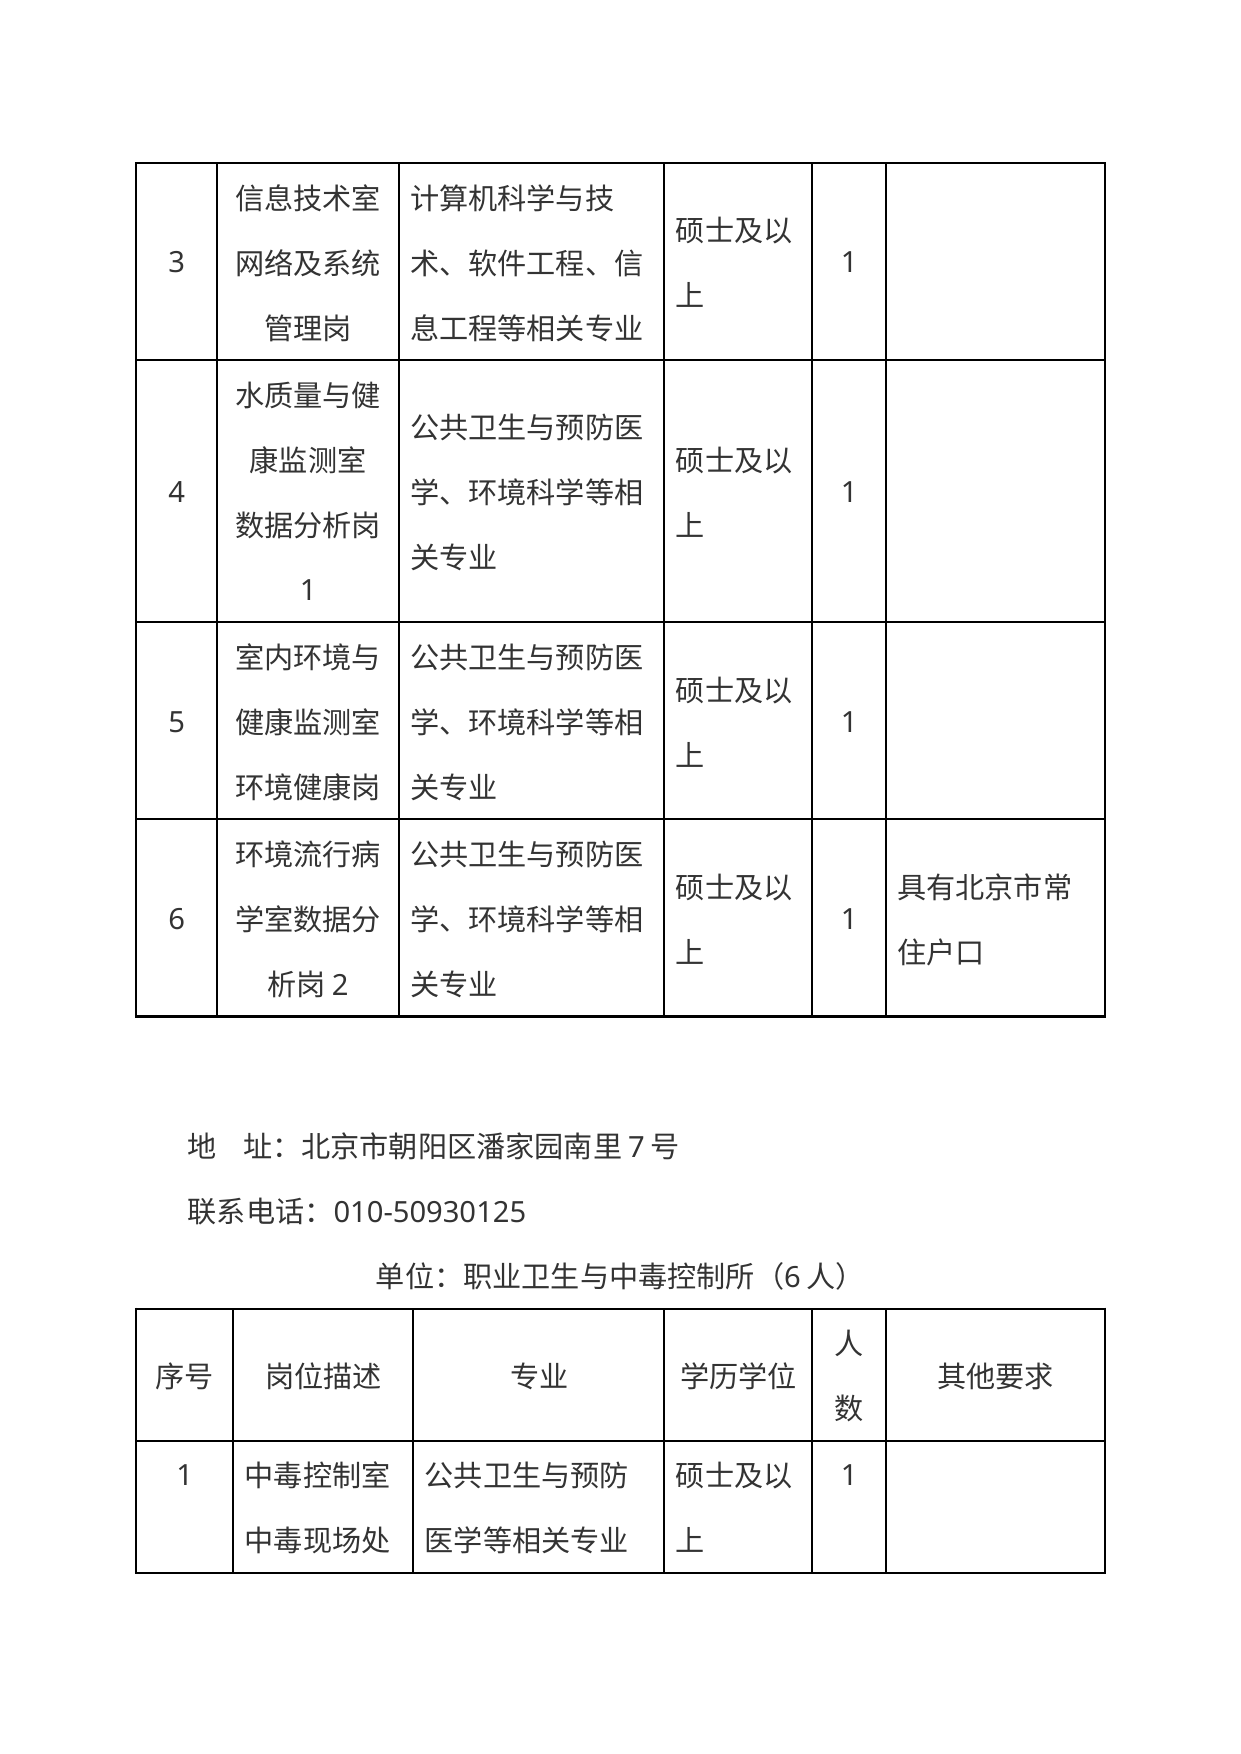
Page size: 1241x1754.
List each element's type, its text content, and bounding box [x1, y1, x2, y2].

table_cell 室内环境与健康监测室 环境健康岗 [218, 623, 398, 818]
table_cell 硕士及以上 [665, 164, 811, 359]
table_header 序号 [137, 1310, 232, 1439]
text 单位：职业卫生与中毒控制所（6人） [187, 1242, 1053, 1307]
text 联系电话：010-50930125 [187, 1177, 1053, 1242]
table_cell 1 [137, 1442, 232, 1572]
table_header 人数 [813, 1310, 885, 1439]
table_header 专业 [414, 1310, 663, 1439]
table_cell 硕士及以上 [665, 820, 811, 1015]
table_cell 1 [813, 1442, 885, 1572]
table_cell 公共卫生与预防医学、环境科学等相关专业 [400, 820, 663, 1015]
table_cell 4 [137, 361, 216, 621]
table_cell [887, 623, 1104, 818]
table_cell 水质量与健康监测室 数据分析岗1 [218, 361, 398, 621]
table_cell 计算机科学与技术、软件工程、信息工程等相关专业 [400, 164, 663, 359]
table_cell 公共卫生与预防医学等相关专业 [414, 1442, 663, 1572]
table_header 其他要求 [887, 1310, 1104, 1439]
table_cell 6 [137, 820, 216, 1015]
table_cell 5 [137, 623, 216, 818]
table_cell 硕士及以上 [665, 623, 811, 818]
table_cell 1 [813, 361, 885, 621]
table_cell 公共卫生与预防医学、环境科学等相关专业 [400, 361, 663, 621]
text 地 址：北京市朝阳区潘家园南里7号 [187, 1112, 1053, 1177]
table_cell 环境流行病学室数据分析岗2 [218, 820, 398, 1015]
table_cell [887, 361, 1104, 621]
table_header 学历学位 [665, 1310, 811, 1439]
table_cell 1 [813, 820, 885, 1015]
table_cell [887, 1442, 1104, 1572]
table_cell 硕士及以上 [665, 361, 811, 621]
table_header 岗位描述 [234, 1310, 412, 1439]
table_cell 公共卫生与预防医学、环境科学等相关专业 [400, 623, 663, 818]
table_cell 具有北京市常住户口 [887, 820, 1104, 1015]
table_cell [887, 164, 1104, 359]
table_cell 中毒控制室 中毒现场处置岗 [234, 1442, 412, 1572]
table_cell 1 [813, 164, 885, 359]
table_cell 1 [813, 623, 885, 818]
table_cell 3 [137, 164, 216, 359]
table_cell 信息技术室 网络及系统管理岗 [218, 164, 398, 359]
table_cell 硕士及以上 [665, 1442, 811, 1572]
